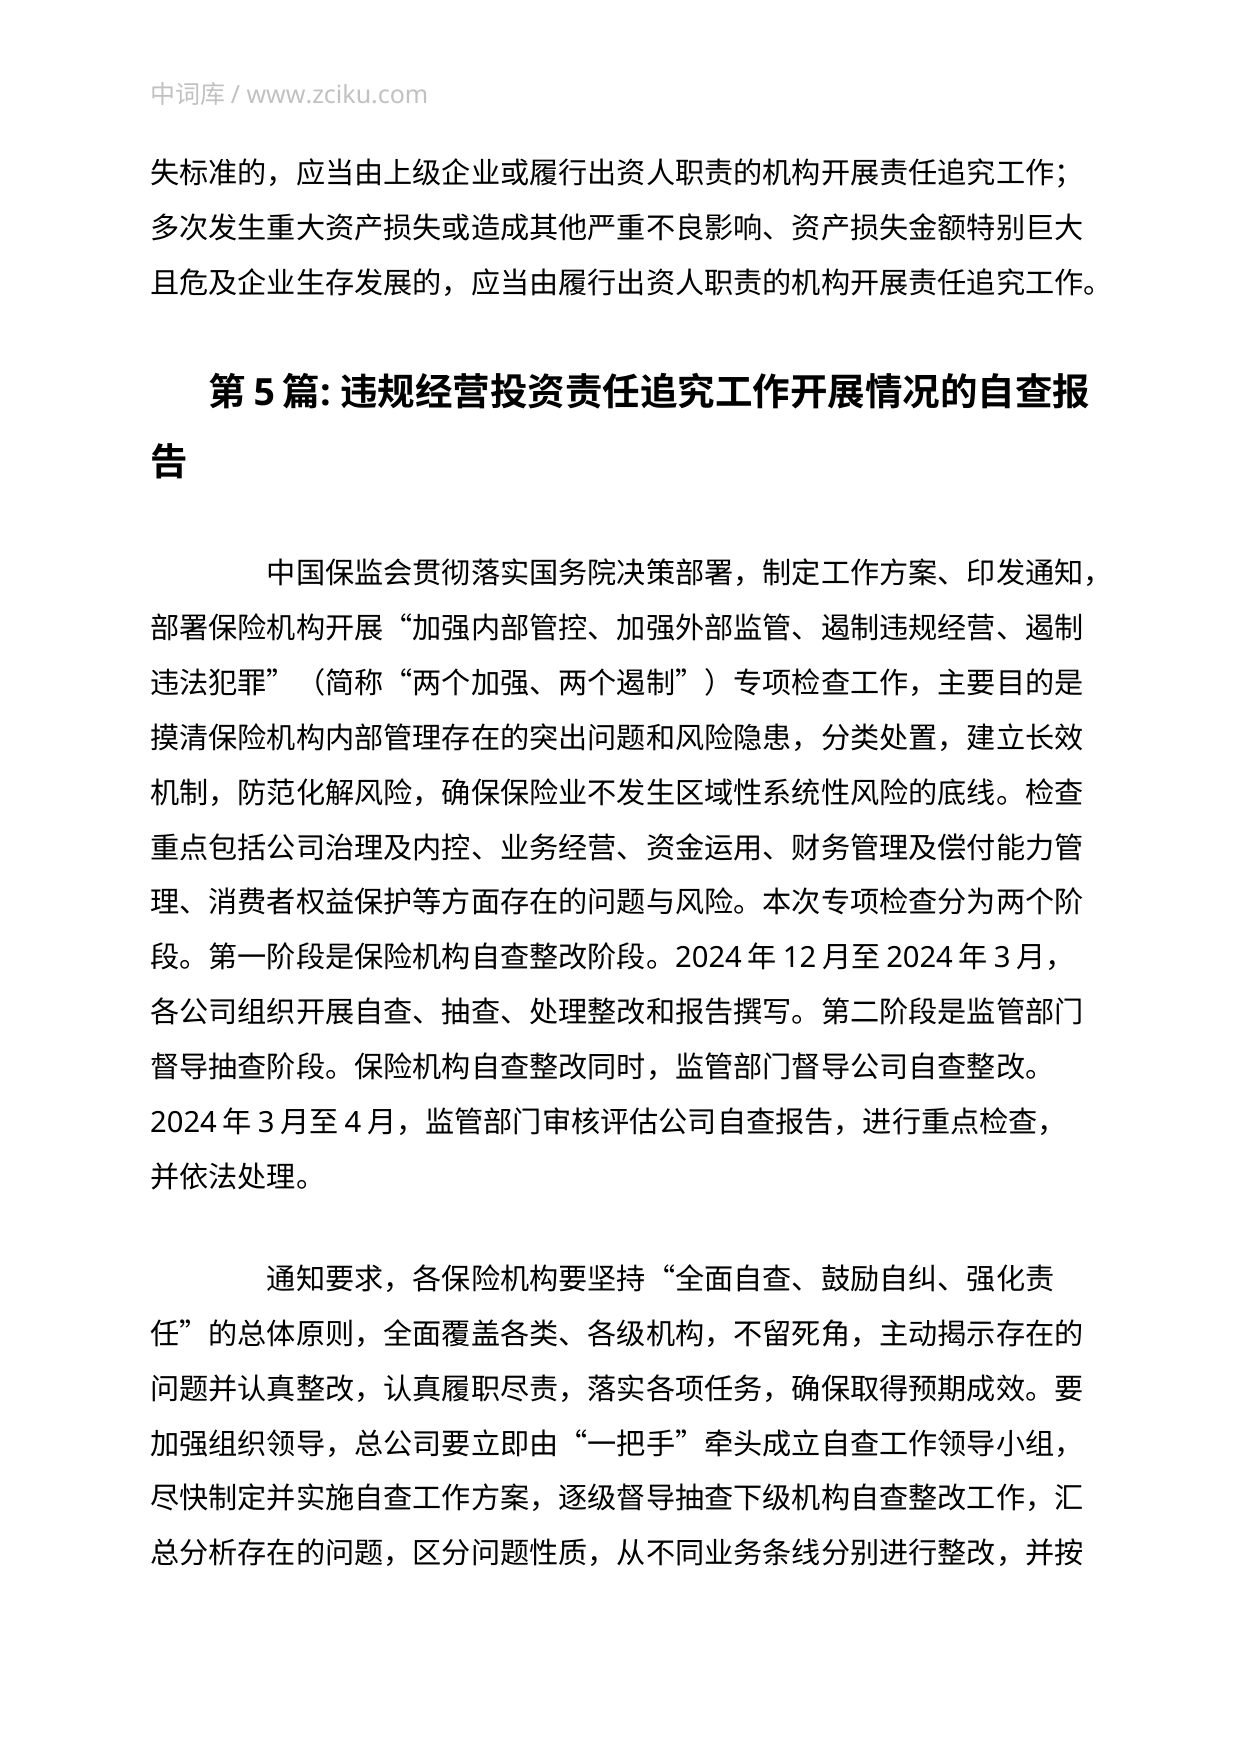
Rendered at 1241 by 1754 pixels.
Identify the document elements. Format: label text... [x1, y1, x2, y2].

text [150, 150, 1090, 302]
text 中国保监会贯彻落实国务院决策部署，制定工作方案、印发通知，部署保险机构开展“加强内部管控、加强外部监管、遏制违规经营、遏制违法犯罪”（简称“两个加强、两个遏制”）专项检查工作，主要目的是摸清保险机构内部管理存在的突出问题和风险隐患，分类处置，建立长效机制，防范化解风险，确保保险业不发生区域性系统性风险的底线。检查重点包括公司治理及内控、业务经营、资金运用、财务管理及偿付能力管理、消费者权益保护等方面存在的问题与风险。本次专项检查分为两个阶段。第一阶段是保险机构自查整改阶段。2024年12月至2024年3月，各公司组织开展自查、抽查、处理整改和报告撰写。第二阶段是监管部门督导抽查阶段。保险机构自查整改同时，监管部门督导公司自查整改。2024年3月至4月，监管部门审核评估公司自查报告，进行重点检查，并依法处理。 [150, 550, 1090, 1196]
text 第5篇: 违规经营投资责任追究工作开展情况的自查报告 [150, 362, 1090, 487]
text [150, 1256, 1090, 1572]
